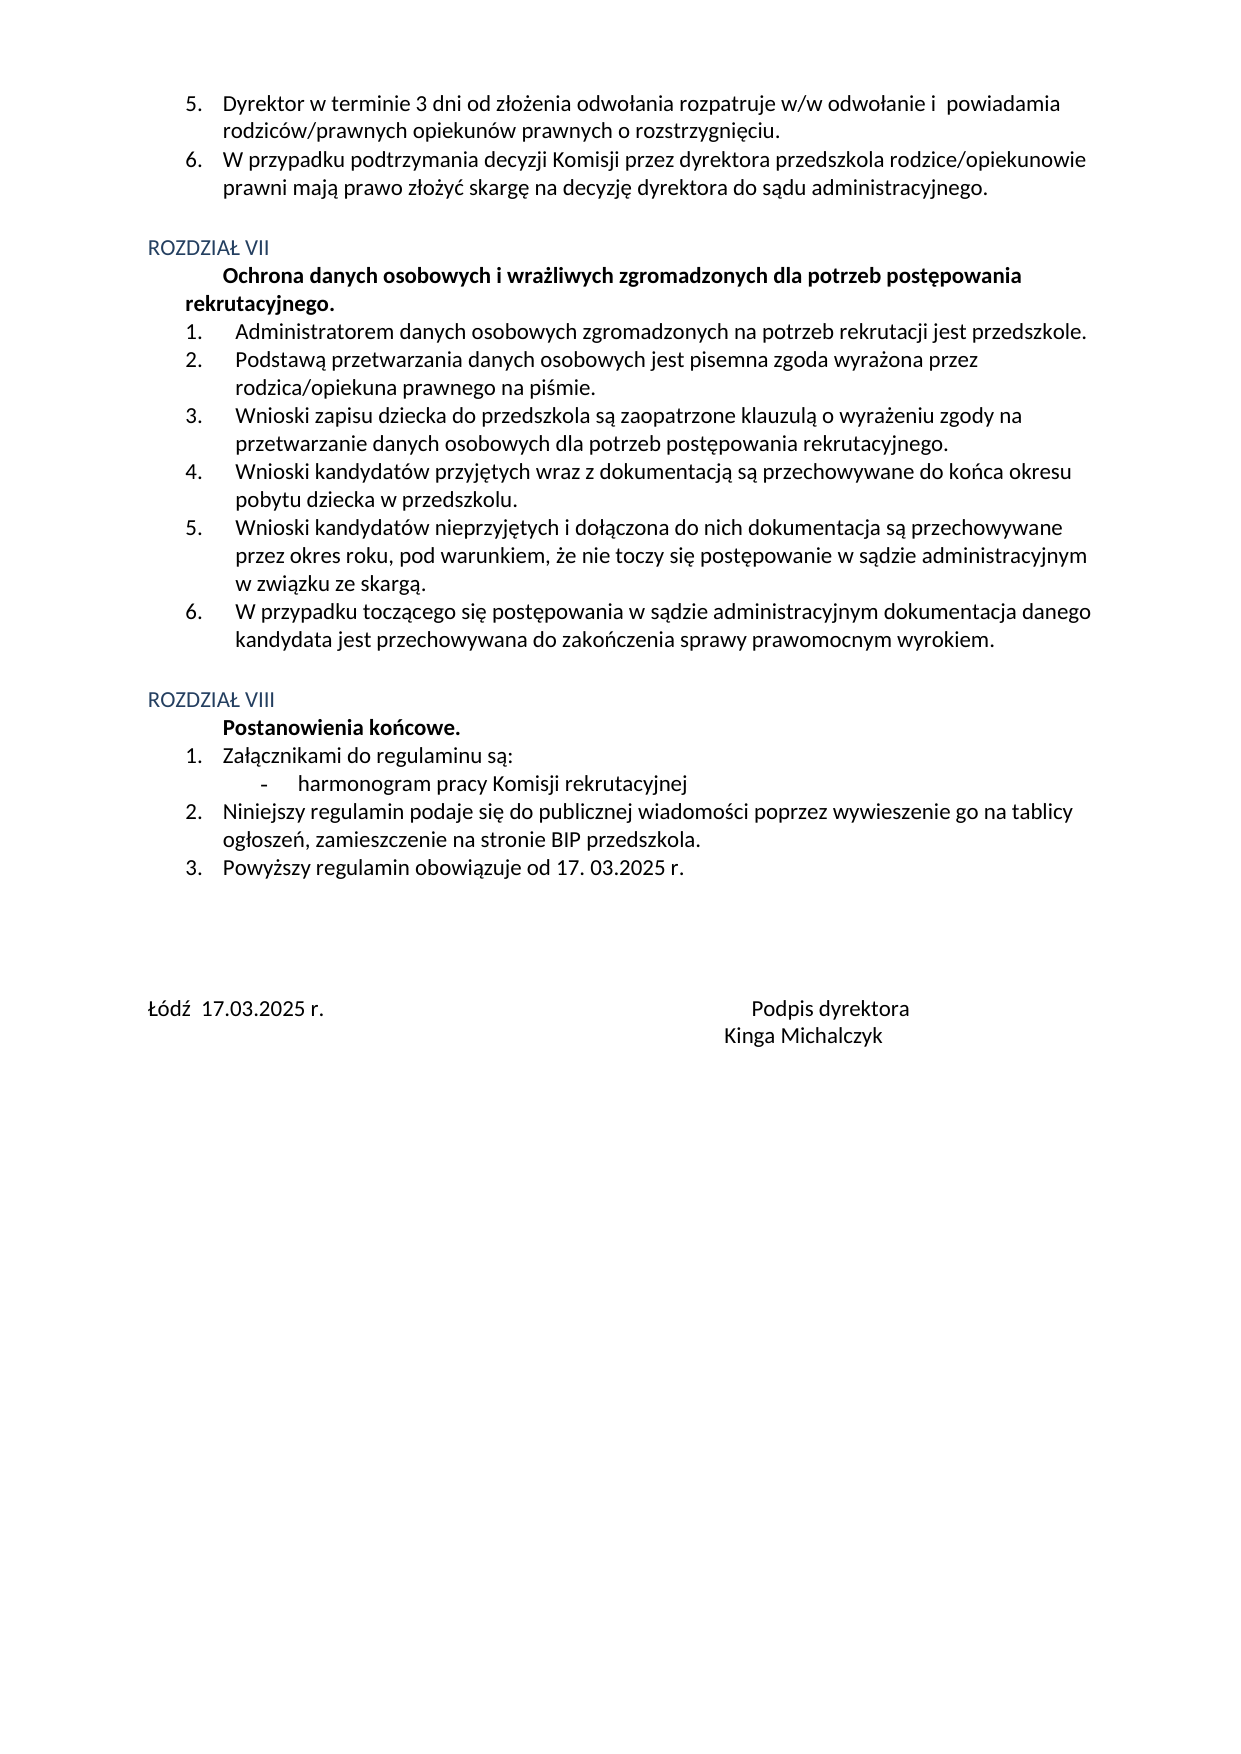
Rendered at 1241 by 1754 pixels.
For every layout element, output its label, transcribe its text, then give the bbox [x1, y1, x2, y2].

list Wnioski kandydatów nieprzyjętych i dołączona do nich dokumentacja są przechowywane przez okres roku, pod warunkiem, że nie toczy się postępowanie w sądzie administracyjnym w związku ze skargą. [185, 513, 1093, 597]
list Administratorem danych osobowych zgromadzonych na potrzeb rekrutacji jest przedszkole. [185, 317, 1093, 345]
list Załącznikami do regulaminu są: [185, 741, 1093, 769]
list Dyrektor w terminie 3 dni od złożenia odwołania rozpatruje w/w odwołanie i powiadamia rodziców/prawnych opiekunów prawnych o rozstrzygnięciu. [185, 89, 1093, 145]
list Podstawą przetwarzania danych osobowych jest pisemna zgoda wyrażona przez rodzica/opiekuna prawnego na piśmie. [185, 345, 1093, 401]
list Niniejszy regulamin podaje się do publicznej wiadomości poprzez wywieszenie go na tablicy ogłoszeń, zamieszczenie na stronie BIP przedszkola. [185, 797, 1093, 853]
subtitle ROZDZIAŁ VII [148, 233, 1093, 261]
text Postanowienia końcowe. [185, 713, 1093, 741]
list harmonogram pracy Komisji rekrutacyjnej [260, 769, 1093, 797]
text Łódź 17.03.2025 r. Podpis dyrektora [148, 994, 1093, 1022]
text Ochrona danych osobowych i wrażliwych zgromadzonych dla potrzeb postępowania rekrutacyjnego. [185, 261, 1093, 317]
subtitle ROZDZIAŁ VIII [148, 685, 1093, 713]
list W przypadku podtrzymania decyzji Komisji przez dyrektora przedszkola rodzice/opiekunowie prawni mają prawo złożyć skargę na decyzję dyrektora do sądu administracyjnego. [185, 145, 1093, 201]
text Kinga Michalczyk [148, 1022, 1093, 1050]
list W przypadku toczącego się postępowania w sądzie administracyjnym dokumentacja danego kandydata jest przechowywana do zakończenia sprawy prawomocnym wyrokiem. [185, 597, 1093, 653]
list Powyższy regulamin obowiązuje od 17. 03.2025 r. [185, 853, 1093, 882]
list Wnioski zapisu dziecka do przedszkola są zaopatrzone klauzulą o wyrażeniu zgody na przetwarzanie danych osobowych dla potrzeb postępowania rekrutacyjnego. [185, 401, 1093, 457]
list Wnioski kandydatów przyjętych wraz z dokumentacją są przechowywane do końca okresu pobytu dziecka w przedszkolu. [185, 457, 1093, 513]
